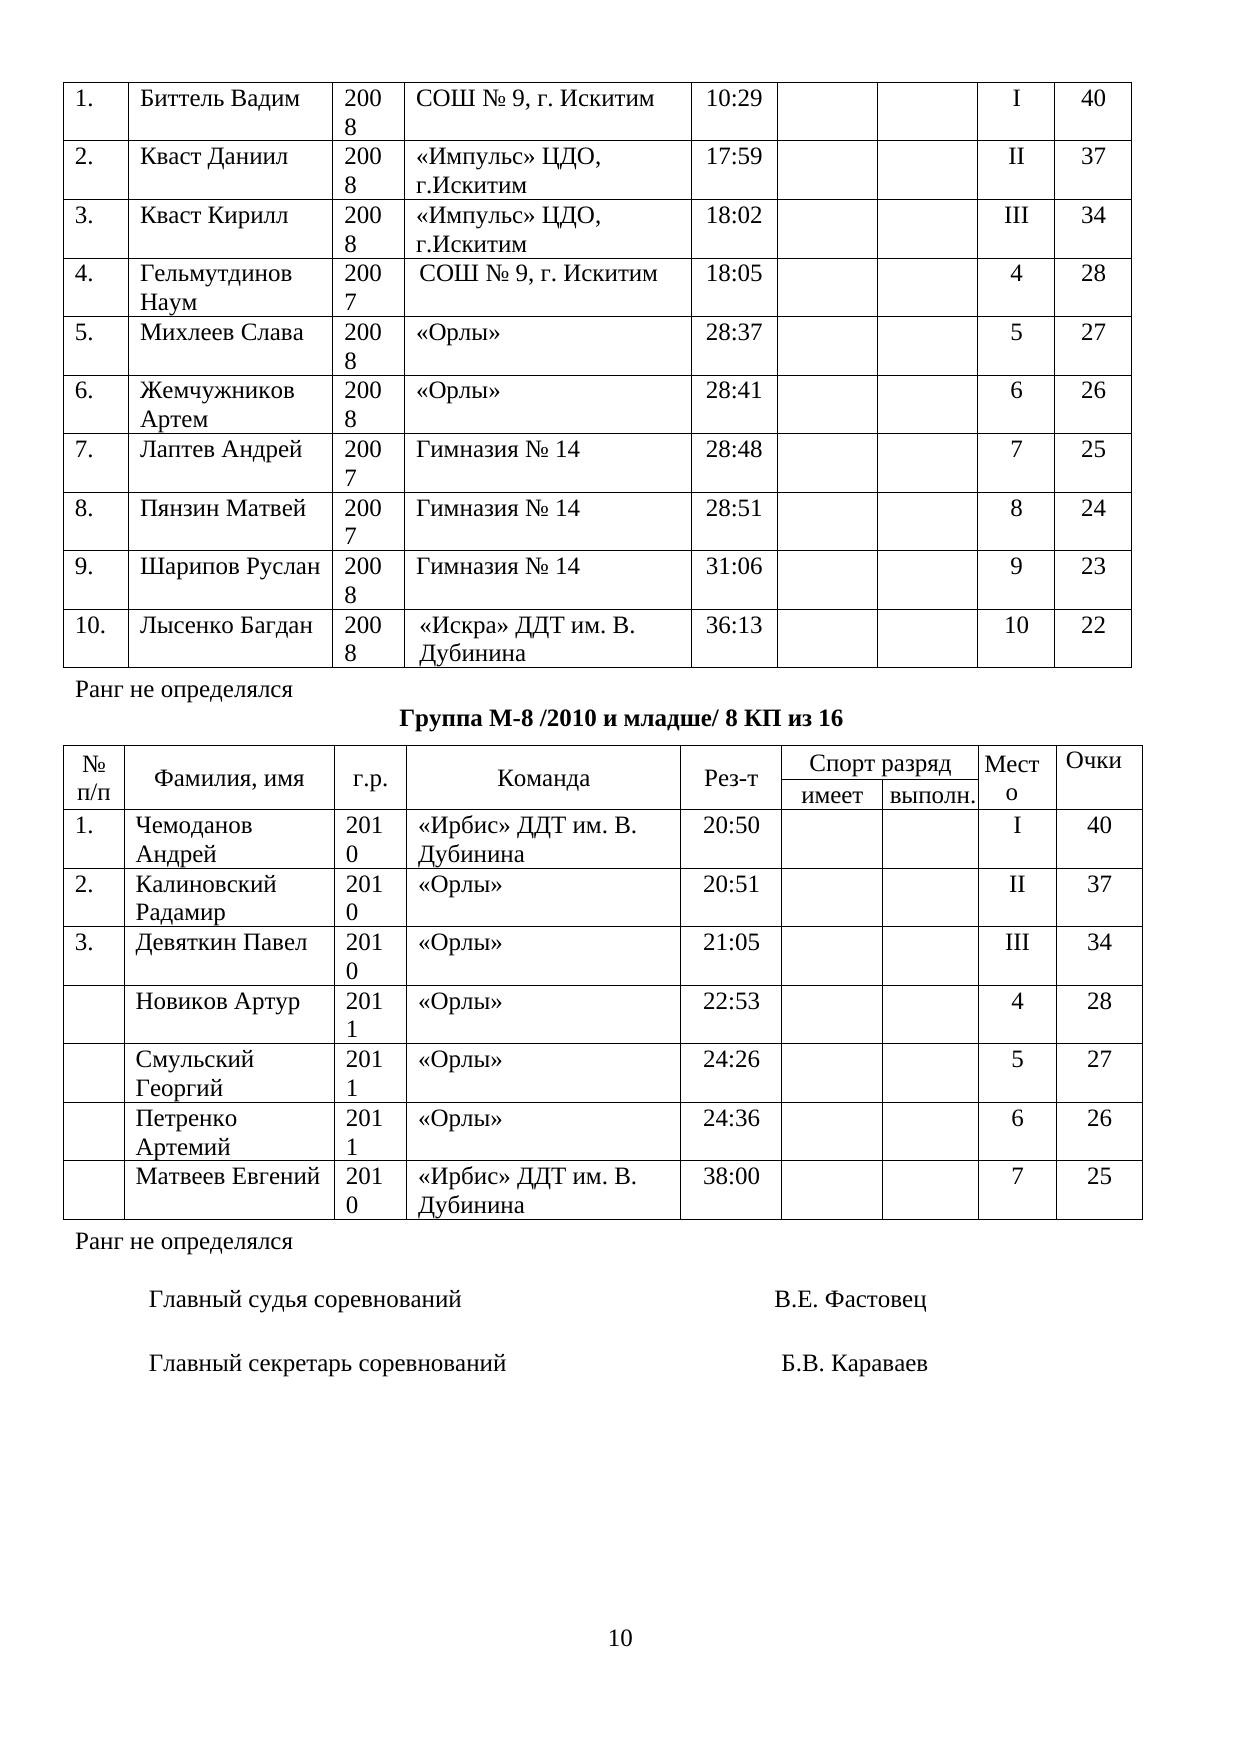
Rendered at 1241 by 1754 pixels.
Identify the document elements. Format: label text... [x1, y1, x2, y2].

table_cell Жемчужников Артем [129, 376, 332, 433]
table_cell 31:06 [692, 551, 777, 609]
table_cell «Искра» ДДТ им. В. Дубинина [405, 610, 691, 667]
table_cell 20:50 [681, 810, 781, 868]
table_cell 2011 [335, 1103, 406, 1160]
table_cell [878, 83, 977, 140]
table_cell [878, 317, 977, 374]
table_cell 2008 [333, 83, 404, 140]
table_header № п/п [64, 746, 124, 809]
table_cell [883, 810, 978, 868]
table_cell [878, 141, 977, 199]
table_cell 23 [1055, 551, 1131, 609]
table_cell [782, 927, 882, 985]
table_cell «Орлы» [407, 1044, 680, 1102]
table_cell [778, 610, 877, 667]
table_cell Биттель Вадим [129, 83, 332, 140]
table_cell Калиновский Радамир [125, 869, 334, 926]
table_cell 5 [978, 317, 1054, 374]
table_cell 10:29 [692, 83, 777, 140]
table_cell [782, 810, 882, 868]
table_cell Гельмутдинов Наум [129, 259, 332, 316]
table_cell [883, 1044, 978, 1102]
table_cell 25 [1057, 1161, 1142, 1219]
text Главный судья соревнований В.Е. Фастовец [149, 1284, 1165, 1312]
table_cell 25 [1055, 434, 1131, 492]
table_cell 2007 [333, 493, 404, 550]
table_cell Лысенко Багдан [129, 610, 332, 667]
table_cell [64, 200, 128, 257]
table_cell 5 [979, 1044, 1056, 1102]
table_cell 40 [1055, 83, 1131, 140]
table_cell 10 [978, 610, 1054, 667]
table_cell 38:00 [681, 1161, 781, 1219]
table_cell [778, 434, 877, 492]
table_cell [64, 1044, 124, 1102]
table_cell 7 [978, 434, 1054, 492]
table_header Место [979, 746, 1056, 809]
table_cell 28 [1055, 259, 1131, 316]
table_cell «Орлы» [405, 317, 691, 374]
table_cell 9 [978, 551, 1054, 609]
table_cell [64, 1103, 124, 1160]
table_cell [64, 493, 128, 550]
table_cell [778, 141, 877, 199]
table_cell [782, 1161, 882, 1219]
table_cell СОШ № 9, г. Искитим [405, 259, 691, 316]
table_header Спорт разряд [782, 746, 978, 779]
table_cell 26 [1057, 1103, 1142, 1160]
table_cell 7 [979, 1161, 1056, 1219]
table_cell [778, 83, 877, 140]
table_cell Кваст Кирилл [129, 200, 332, 257]
text Ранг не определялся [75, 674, 1165, 703]
table_cell 2010 [335, 927, 406, 985]
table_cell 17:59 [692, 141, 777, 199]
table_cell 24:36 [681, 1103, 781, 1160]
table_cell имеет [782, 780, 882, 809]
table_cell [782, 869, 882, 926]
table_cell Девяткин Павел [125, 927, 334, 985]
table_cell «Орлы» [407, 927, 680, 985]
table_cell 4 [979, 986, 1056, 1043]
table_cell 2007 [333, 434, 404, 492]
table_header Команда [407, 746, 680, 809]
table_cell [778, 200, 877, 257]
table_cell [64, 317, 128, 374]
table_cell 18:05 [692, 259, 777, 316]
table_cell «Импульс» ЦДО, г.Искитим [405, 141, 691, 199]
table_cell [782, 986, 882, 1043]
table_cell Шарипов Руслан [129, 551, 332, 609]
text Группа М-8 /2010 и младше/ 8 КП из 16 [75, 703, 1168, 732]
table_cell [64, 869, 124, 926]
table_cell «Импульс» ЦДО, г.Искитим [405, 200, 691, 257]
table_cell [883, 927, 978, 985]
table_cell [64, 986, 124, 1043]
table_cell I [978, 83, 1054, 140]
table_cell Смульский Георгий [125, 1044, 334, 1102]
table_cell [878, 259, 977, 316]
table_cell 28:41 [692, 376, 777, 433]
table_cell [878, 493, 977, 550]
table_cell 2007 [333, 259, 404, 316]
table_cell Гимназия № 14 [405, 434, 691, 492]
table_cell 28:37 [692, 317, 777, 374]
table_cell Петренко Артемий [125, 1103, 334, 1160]
table_cell 37 [1055, 141, 1131, 199]
table_cell [883, 869, 978, 926]
table_cell 20:51 [681, 869, 781, 926]
table_cell 2008 [333, 141, 404, 199]
table_cell Михлеев Слава [129, 317, 332, 374]
table_cell 37 [1057, 869, 1142, 926]
table_cell [778, 551, 877, 609]
table_cell 34 [1057, 927, 1142, 985]
table_header Очки [1057, 746, 1142, 809]
table_cell 27 [1055, 317, 1131, 374]
table_cell [883, 986, 978, 1043]
table_cell [64, 1161, 124, 1219]
table_cell I [979, 810, 1056, 868]
table_cell СОШ № 9, г. Искитим [405, 83, 691, 140]
table_cell [782, 1103, 882, 1160]
table_header Фамилия, имя [125, 746, 334, 809]
table_cell «Орлы» [407, 869, 680, 926]
table_cell 24 [1055, 493, 1131, 550]
table_cell Пянзин Матвей [129, 493, 332, 550]
table_header Рез-т [681, 746, 781, 809]
table_cell 2008 [333, 317, 404, 374]
table_cell Чемоданов Андрей [125, 810, 334, 868]
table_cell 2008 [333, 200, 404, 257]
table_cell II [978, 141, 1054, 199]
table_header г.р. [335, 746, 406, 809]
table_cell 24:26 [681, 1044, 781, 1102]
table_cell 28:51 [692, 493, 777, 550]
table_cell [64, 810, 124, 868]
table_cell «Орлы» [407, 986, 680, 1043]
text Ранг не определялся [75, 1226, 1165, 1255]
table_cell Матвеев Евгений [125, 1161, 334, 1219]
table_cell [878, 610, 977, 667]
table_cell 36:13 [692, 610, 777, 667]
table_cell 40 [1057, 810, 1142, 868]
table_cell 27 [1057, 1044, 1142, 1102]
table_cell 18:02 [692, 200, 777, 257]
table_cell «Орлы» [407, 1103, 680, 1160]
table_cell [778, 259, 877, 316]
table_cell [878, 200, 977, 257]
table_cell 2008 [333, 376, 404, 433]
table_cell Лаптев Андрей [129, 434, 332, 492]
text Главный секретарь соревнований Б.В. Караваев [149, 1348, 1165, 1377]
table_cell III [979, 927, 1056, 985]
table_cell [883, 1161, 978, 1219]
table_cell [778, 317, 877, 374]
table_cell 4 [978, 259, 1054, 316]
table_cell III [978, 200, 1054, 257]
table_cell 22:53 [681, 986, 781, 1043]
table_cell «Ирбис» ДДТ им. В. Дубинина [407, 810, 680, 868]
table_cell «Ирбис» ДДТ им. В. Дубинина [407, 1161, 680, 1219]
table_cell 6 [978, 376, 1054, 433]
table_cell 8 [978, 493, 1054, 550]
table_cell выполн. [883, 780, 978, 809]
table_cell [878, 434, 977, 492]
table_cell [878, 551, 977, 609]
table_cell 6 [979, 1103, 1056, 1160]
table_cell [778, 376, 877, 433]
table_cell 2010 [335, 1161, 406, 1219]
table_cell 2008 [333, 610, 404, 667]
table_cell 2011 [335, 1044, 406, 1102]
table_cell 28 [1057, 986, 1142, 1043]
table_cell [64, 259, 128, 316]
table_cell 2010 [335, 810, 406, 868]
table_cell Гимназия № 14 [405, 493, 691, 550]
table_cell [782, 1044, 882, 1102]
table_cell [64, 141, 128, 199]
table_cell II [979, 869, 1056, 926]
table_cell 21:05 [681, 927, 781, 985]
table_cell 28:48 [692, 434, 777, 492]
table_cell 2010 [335, 869, 406, 926]
table_cell [878, 376, 977, 433]
table_cell 22 [1055, 610, 1131, 667]
table_cell 2008 [333, 551, 404, 609]
table_cell [64, 610, 128, 667]
table_cell Гимназия № 14 [405, 551, 691, 609]
table_cell «Орлы» [405, 376, 691, 433]
table_cell 34 [1055, 200, 1131, 257]
table_cell [64, 927, 124, 985]
table_cell [778, 493, 877, 550]
table_cell [64, 83, 128, 140]
table_cell [883, 1103, 978, 1160]
table_cell [64, 434, 128, 492]
table_cell [64, 376, 128, 433]
table_cell [64, 551, 128, 609]
table_cell Кваст Даниил [129, 141, 332, 199]
table_cell Новиков Артур [125, 986, 334, 1043]
table_cell 26 [1055, 376, 1131, 433]
table_cell 2011 [335, 986, 406, 1043]
